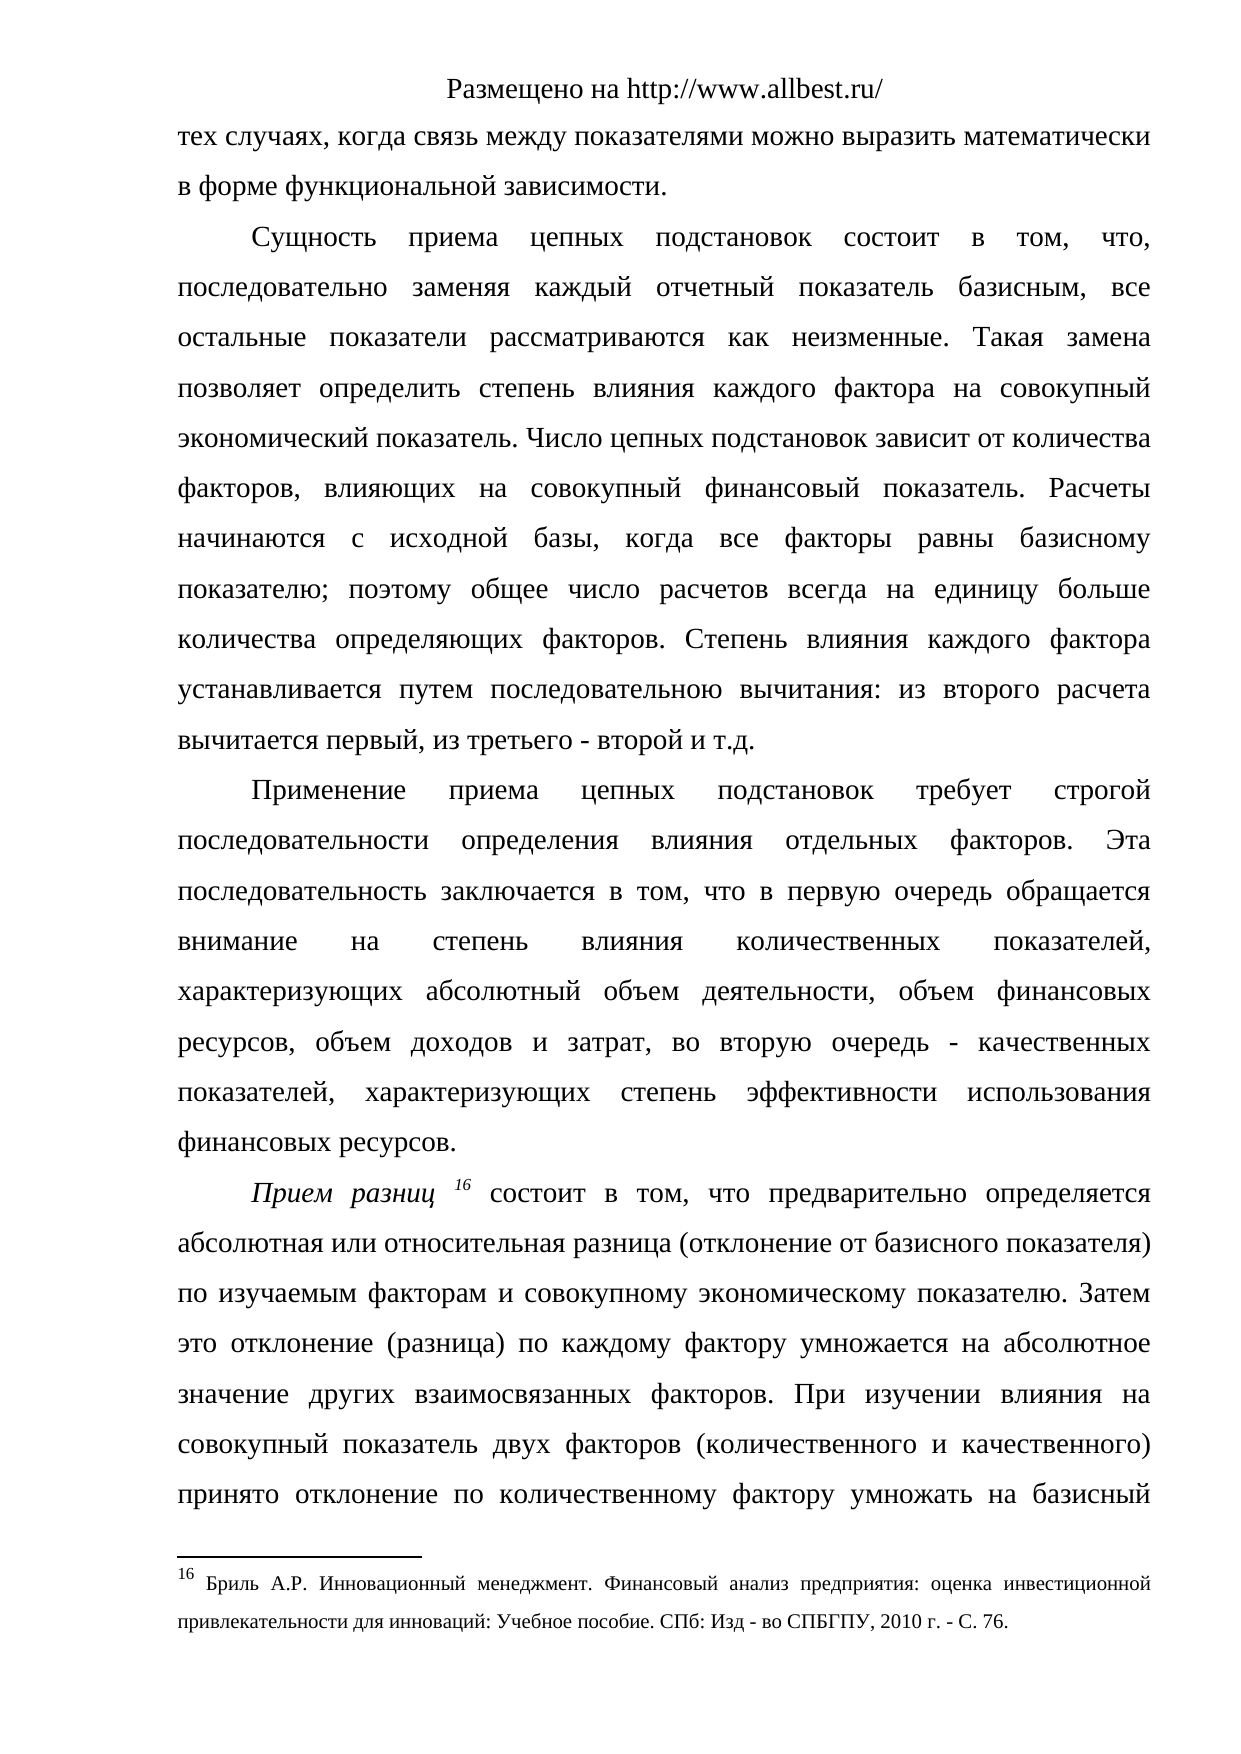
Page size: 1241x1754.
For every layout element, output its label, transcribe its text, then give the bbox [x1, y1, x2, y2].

text Применение приема цепных подстановок требует строгой последовательности определения влияния отдельных факторов. Эта последовательность заключается в том, что в первую очередь обращается внимание на степень влияния количественных показателей, характеризующих абсолютный объем деятельности, объем финансовых ресурсов, объем доходов и затрат, во вторую очередь - качественных показателей, характеризующих степень эффективности использования финансовых ресурсов. [177, 772, 1152, 1158]
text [177, 118, 1152, 202]
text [177, 1175, 1152, 1510]
text Сущность приема цепных подстановок состоит в том, что, последовательно заменяя каждый отчетный показатель базисным, все остальные показатели рассматриваются как неизменные. Такая замена позволяет определить степень влияния каждого фактора на совокупный экономический показатель. Число цепных подстановок зависит от количества факторов, влияющих на совокупный финансовый показатель. Расчеты начинаются с исходной базы, когда все факторы равны базисному показателю; поэтому общее число расчетов всегда на единицу больше количества определяющих факторов. Степень влияния каждого фактора устанавливается путем последовательною вычитания: из второго расчета вычитается первый, из третьего - второй и т.д. [177, 219, 1152, 755]
